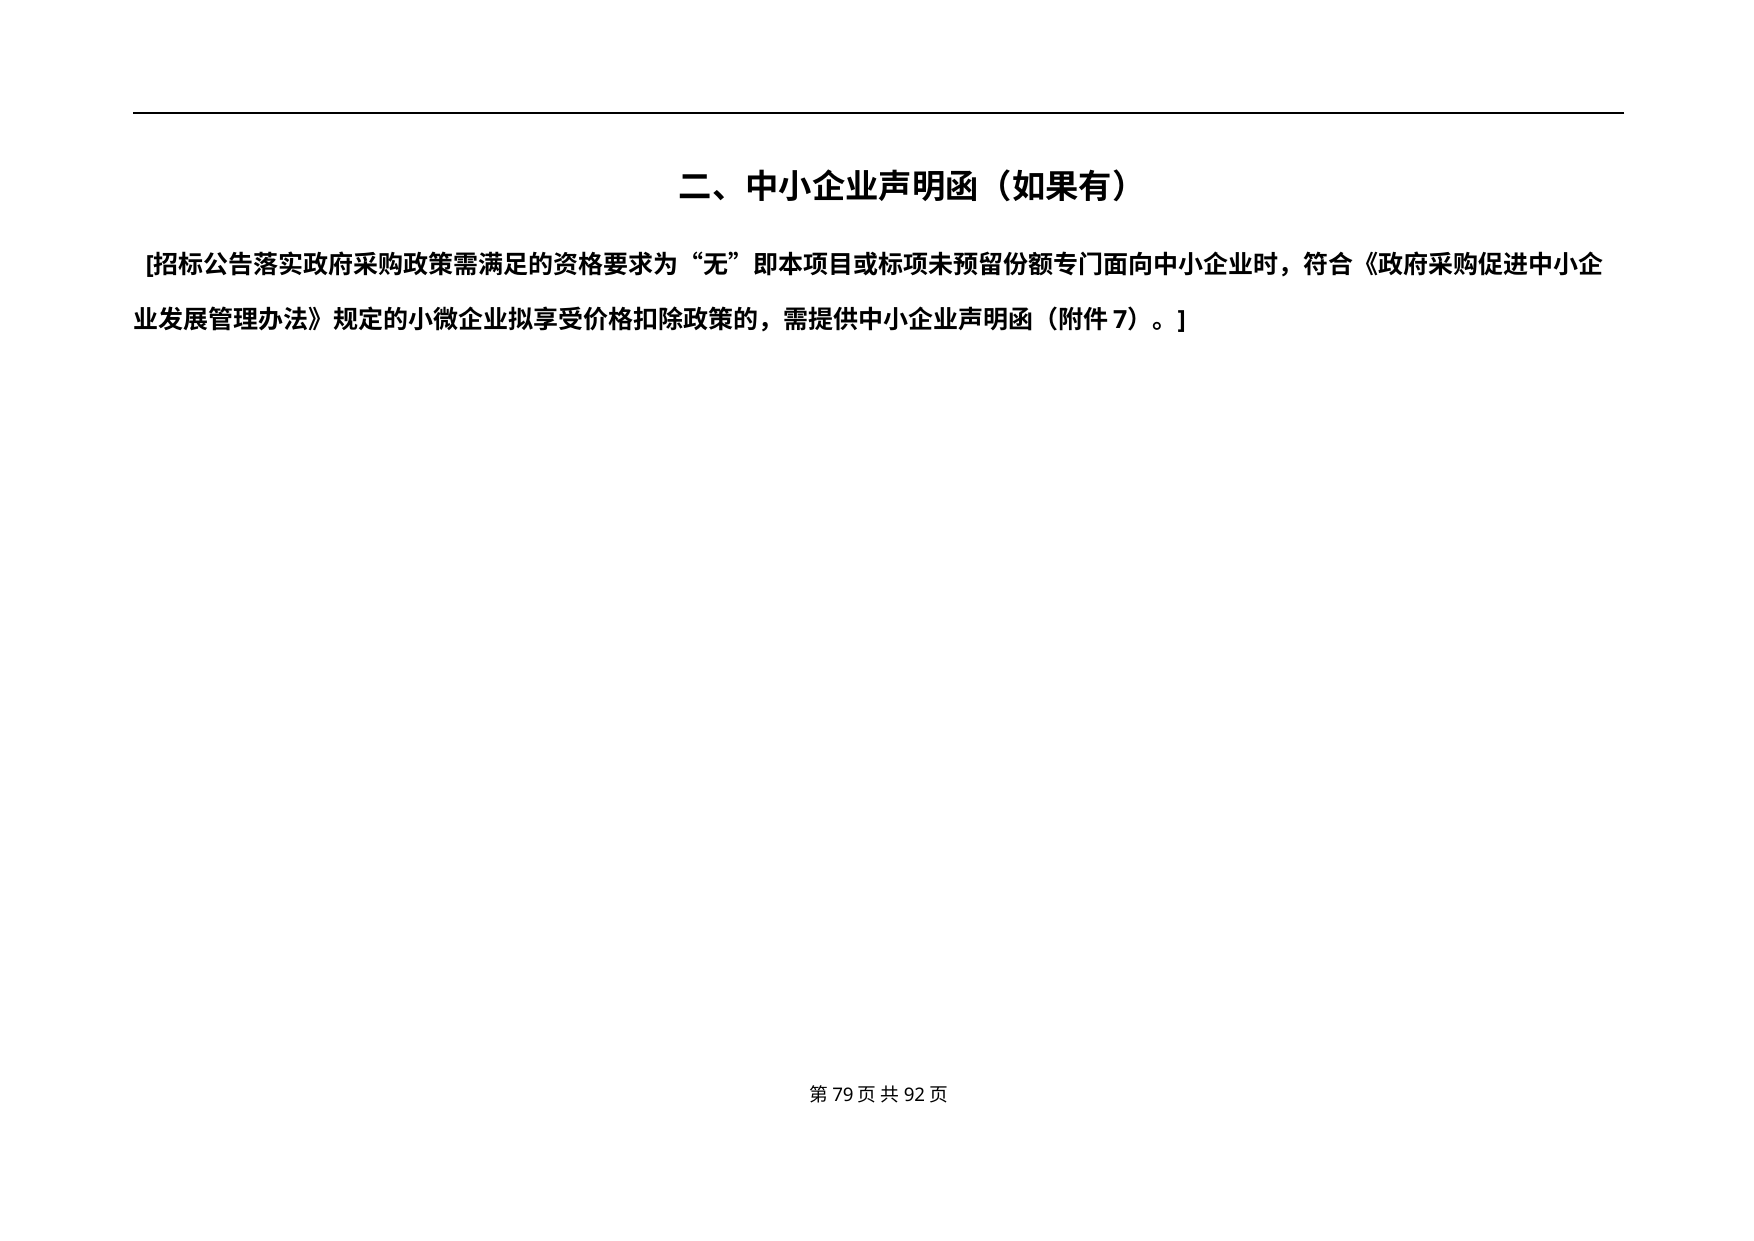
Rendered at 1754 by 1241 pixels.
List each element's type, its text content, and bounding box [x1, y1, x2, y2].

text 二、中小企业声明函（如果有） [133, 160, 1624, 208]
text [招标公告落实政府采购政策需满足的资格要求为“无”即本项目或标项未预留份额专门面向中小企业时，符合《政府采购促进中小企业发展管理办法》规定的小微企业拟享受价格扣除政策的，需提供中小企业声明函（附件7）。] [133, 245, 1624, 336]
